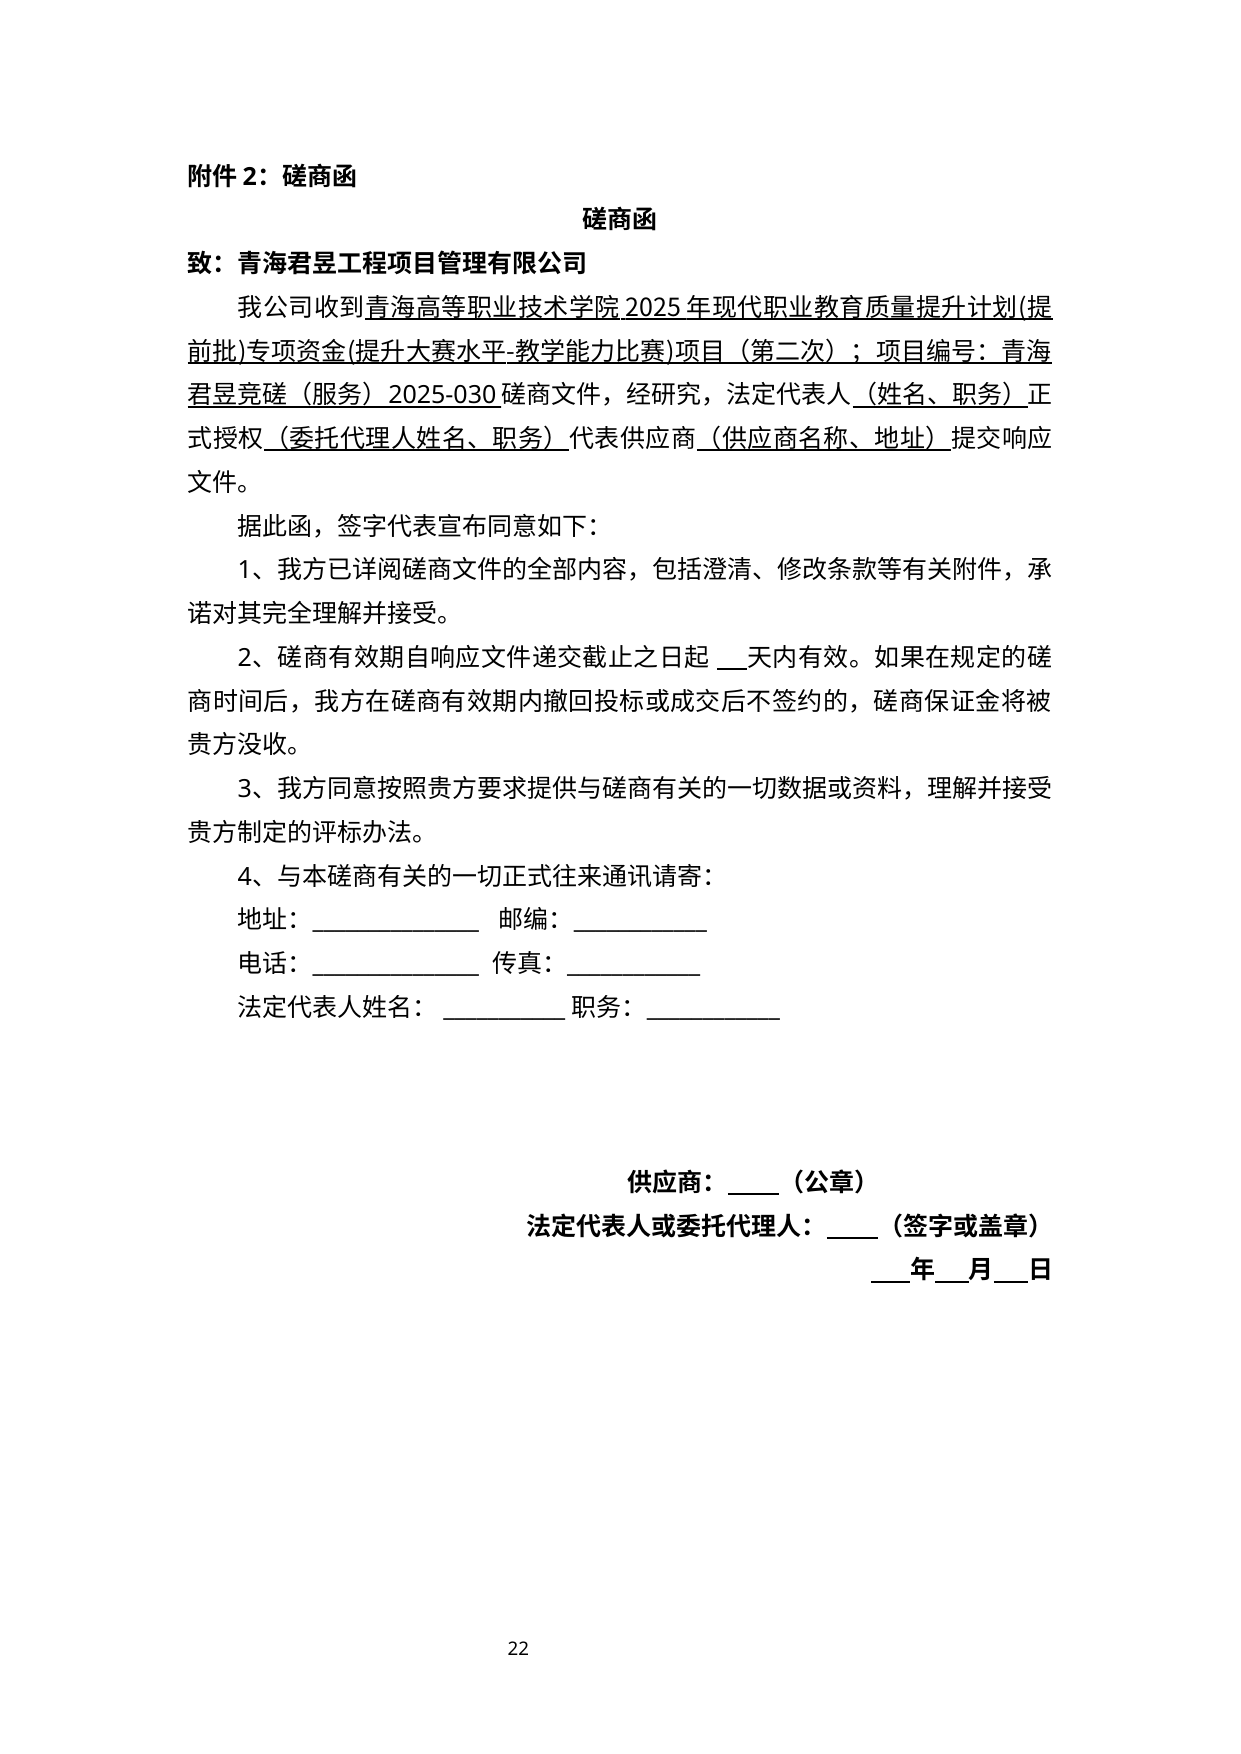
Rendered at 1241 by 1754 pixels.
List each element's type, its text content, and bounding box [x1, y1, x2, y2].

text 地址：_______________ 邮编：____________ [187, 894, 1053, 937]
text 据此函，签字代表宣布同意如下： [187, 500, 1053, 544]
text 电话：_______________ 传真：____________ [187, 937, 1053, 981]
text 法定代表人或委托代理人： （签字或盖章） [187, 1200, 1053, 1244]
text 2、磋商有效期自响应文件递交截止之日起 天内有效。如果在规定的磋商时间后，我方在磋商有效期内撤回投标或成交后不签约的，磋商保证金将被贵方没收。 [187, 631, 1053, 762]
text 4、与本磋商有关的一切正式往来通讯请寄： [187, 850, 1053, 894]
text 我公司收到青海高等职业技术学院2025年现代职业教育质量提升计划(提前批)专项资金(提升大赛水平-教学能力比赛)项目（第二次）；项目编号：青海君昱竞磋（服务）2025-030磋商文件，经研究，法定代表人（姓名、职务）正式授权（委托代理人姓名、职务）代表供应商（供应商名称、地址）提交响应文件。 [187, 281, 1053, 500]
text 致：青海君昱工程项目管理有限公司 [187, 237, 1053, 281]
text 供应商： （公章） [187, 1156, 1053, 1200]
text 年 月 日 [187, 1244, 1053, 1287]
text 附件2：磋商函 [187, 150, 1053, 194]
text 法定代表人姓名： ___________ 职务：____________ [187, 981, 1053, 1025]
text 1、我方已详阅磋商文件的全部内容，包括澄清、修改条款等有关附件，承诺对其完全理解并接受。 [187, 544, 1053, 631]
text 磋商函 [187, 194, 1053, 237]
text 3、我方同意按照贵方要求提供与磋商有关的一切数据或资料，理解并接受贵方制定的评标办法。 [187, 762, 1053, 850]
